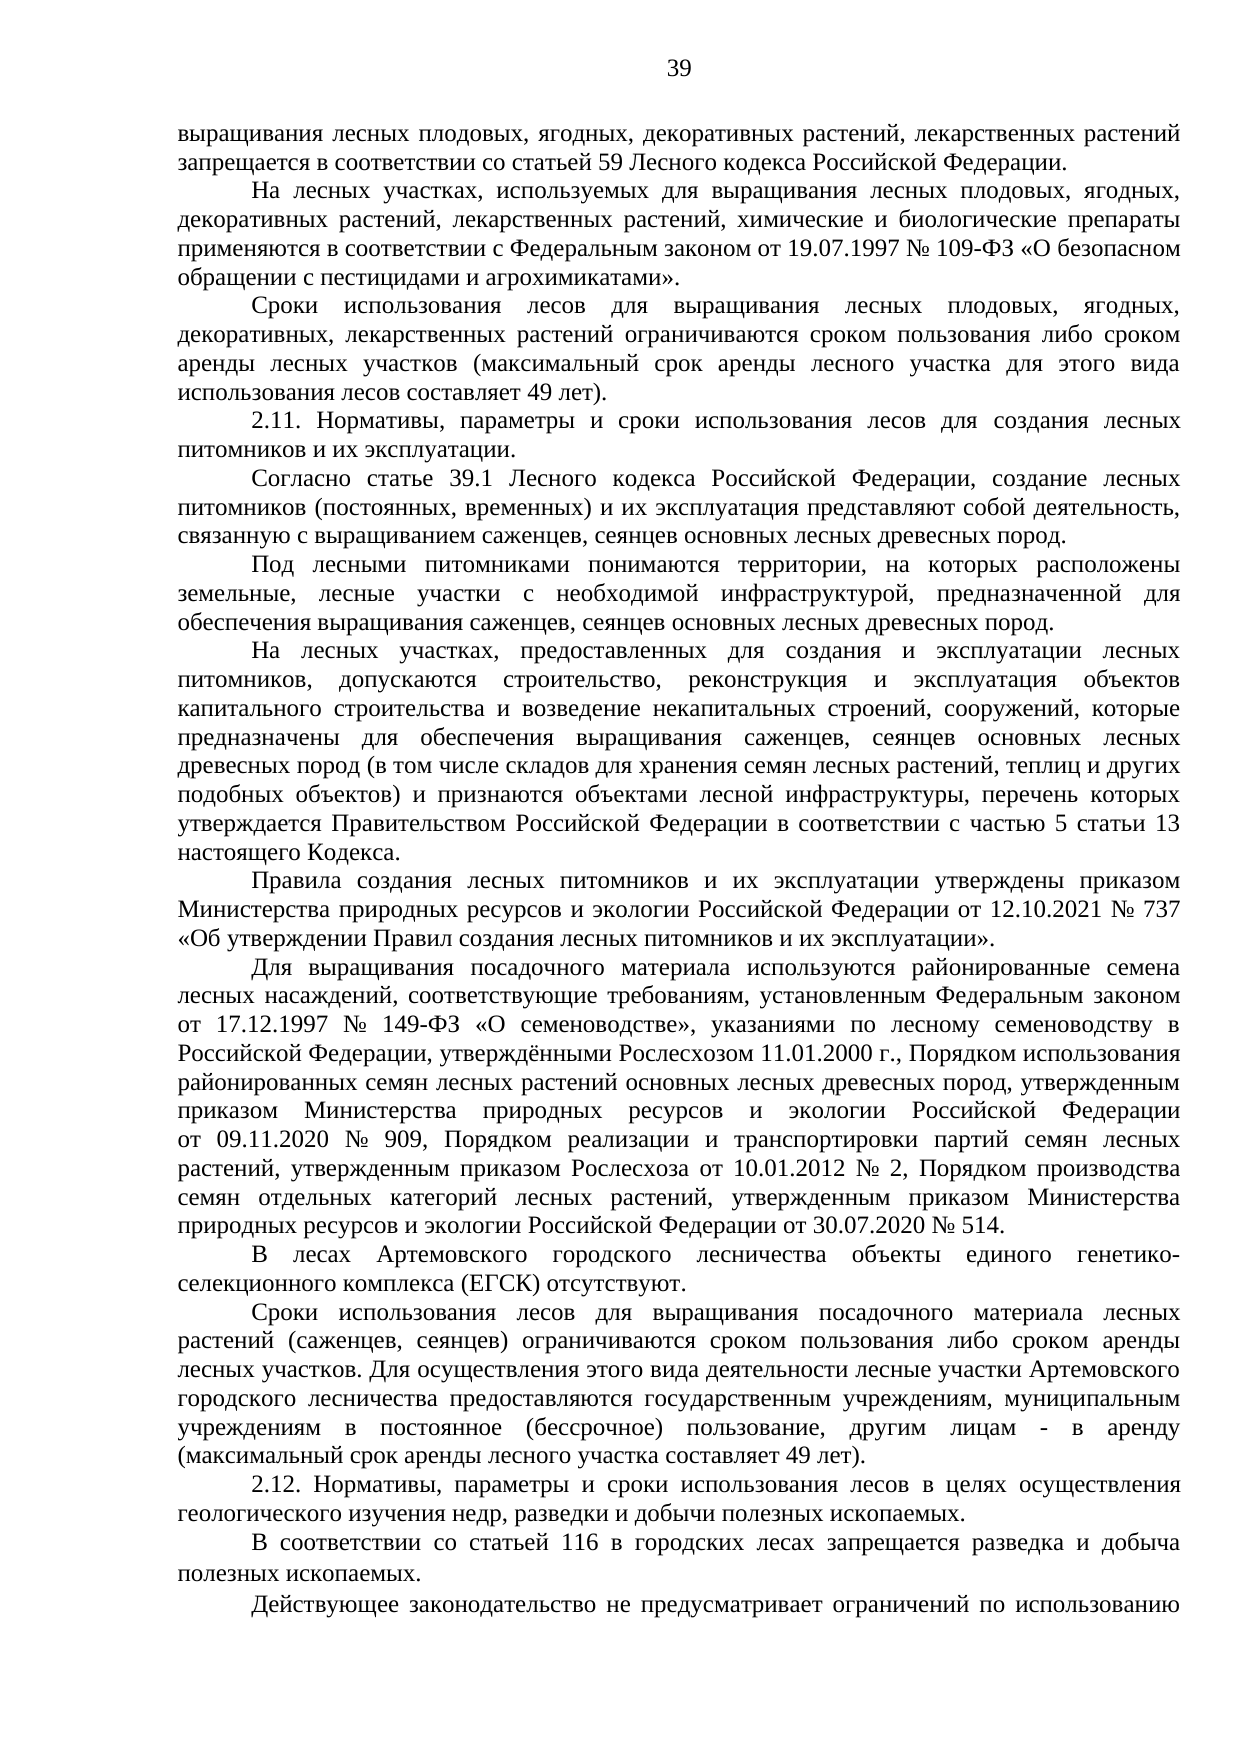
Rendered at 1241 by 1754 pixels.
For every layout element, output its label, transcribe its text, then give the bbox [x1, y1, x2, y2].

text На лесных участках, используемых для выращивания лесных плодовых, ягодных, декоративных растений, лекарственных растений, химические и биологические препараты применяются в соответствии с Федеральным законом от 19.07.1997 № 109-ФЗ «О безопасном обращении с пестицидами и агрохимикатами». [177, 176, 1181, 291]
text Для выращивания посадочного материала используются районированные семена лесных насаждений, соответствующие требованиям, установленным Федеральным законом от 17.12.1997 № 149-ФЗ «О семеноводстве», указаниями по лесному семеноводству в Российской Федерации, утверждёнными Рослесхозом 11.01.2000 г., Порядком использования районированных семян лесных растений основных лесных древесных пород, утвержденным приказом Министерства природных ресурсов и экологии Российской Федерации от 09.11.2020 № 909, Порядком реализации и транспортировки партий семян лесных растений, утвержденным приказом Рослесхоза от 10.01.2012 № 2, Порядком производства семян отдельных категорий лесных растений, утвержденным приказом Министерства природных ресурсов и экологии Российской Федерации от 30.07.2020 № 514. [177, 952, 1181, 1239]
text В соответствии со статьей 116 в городских лесах запрещается разведка и добыча полезных ископаемых. [177, 1527, 1181, 1587]
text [177, 118, 1181, 176]
subtitle 2.11. Нормативы, параметры и сроки использования лесов для создания лесных питомников и их эксплуатации. [177, 406, 1181, 463]
text Сроки использования лесов для выращивания лесных плодовых, ягодных, декоративных, лекарственных растений ограничиваются сроком пользования либо сроком аренды лесных участков (максимальный срок аренды лесного участка для этого вида использования лесов составляет 49 лет). [177, 291, 1181, 406]
text Правила создания лесных питомников и их эксплуатации утверждены приказом Министерства природных ресурсов и экологии Российской Федерации от 12.10.2021 № 737 «Об утверждении Правил создания лесных питомников и их эксплуатации». [177, 866, 1181, 952]
text Согласно статье 39.1 Лесного кодекса Российской Федерации, создание лесных питомников (постоянных, временных) и их эксплуатация представляют собой деятельность, связанную с выращиванием саженцев, сеянцев основных лесных древесных пород. [177, 463, 1181, 549]
subtitle 2.12. Нормативы, параметры и сроки использования лесов в целях осуществления геологического изучения недр, разведки и добычи полезных ископаемых. [177, 1469, 1181, 1527]
text Под лесными питомниками понимаются территории, на которых расположены земельные, лесные участки с необходимой инфраструктурой, предназначенной для обеспечения выращивания саженцев, сеянцев основных лесных древесных пород. [177, 549, 1181, 636]
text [177, 1589, 1181, 1618]
text Сроки использования лесов для выращивания посадочного материала лесных растений (саженцев, сеянцев) ограничиваются сроком пользования либо сроком аренды лесных участков. Для осуществления этого вида деятельности лесные участки Артемовского городского лесничества предоставляются государственным учреждениям, муниципальным учреждениям в постоянное (бессрочное) пользование, другим лицам - в аренду (максимальный срок аренды лесного участка составляет 49 лет). [177, 1297, 1181, 1469]
text В лесах Артемовского городского лесничества объекты единого генетико-селекционного комплекса (ЕГСК) отсутствуют. [177, 1239, 1181, 1297]
text На лесных участках, предоставленных для создания и эксплуатации лесных питомников, допускаются строительство, реконструкция и эксплуатация объектов капитального строительства и возведение некапитальных строений, сооружений, которые предназначены для обеспечения выращивания саженцев, сеянцев основных лесных древесных пород (в том числе складов для хранения семян лесных растений, теплиц и других подобных объектов) и признаются объектами лесной инфраструктуры, перечень которых утверждается Правительством Российской Федерации в соответствии с частью 5 статьи 13 настоящего Кодекса. [177, 636, 1181, 866]
